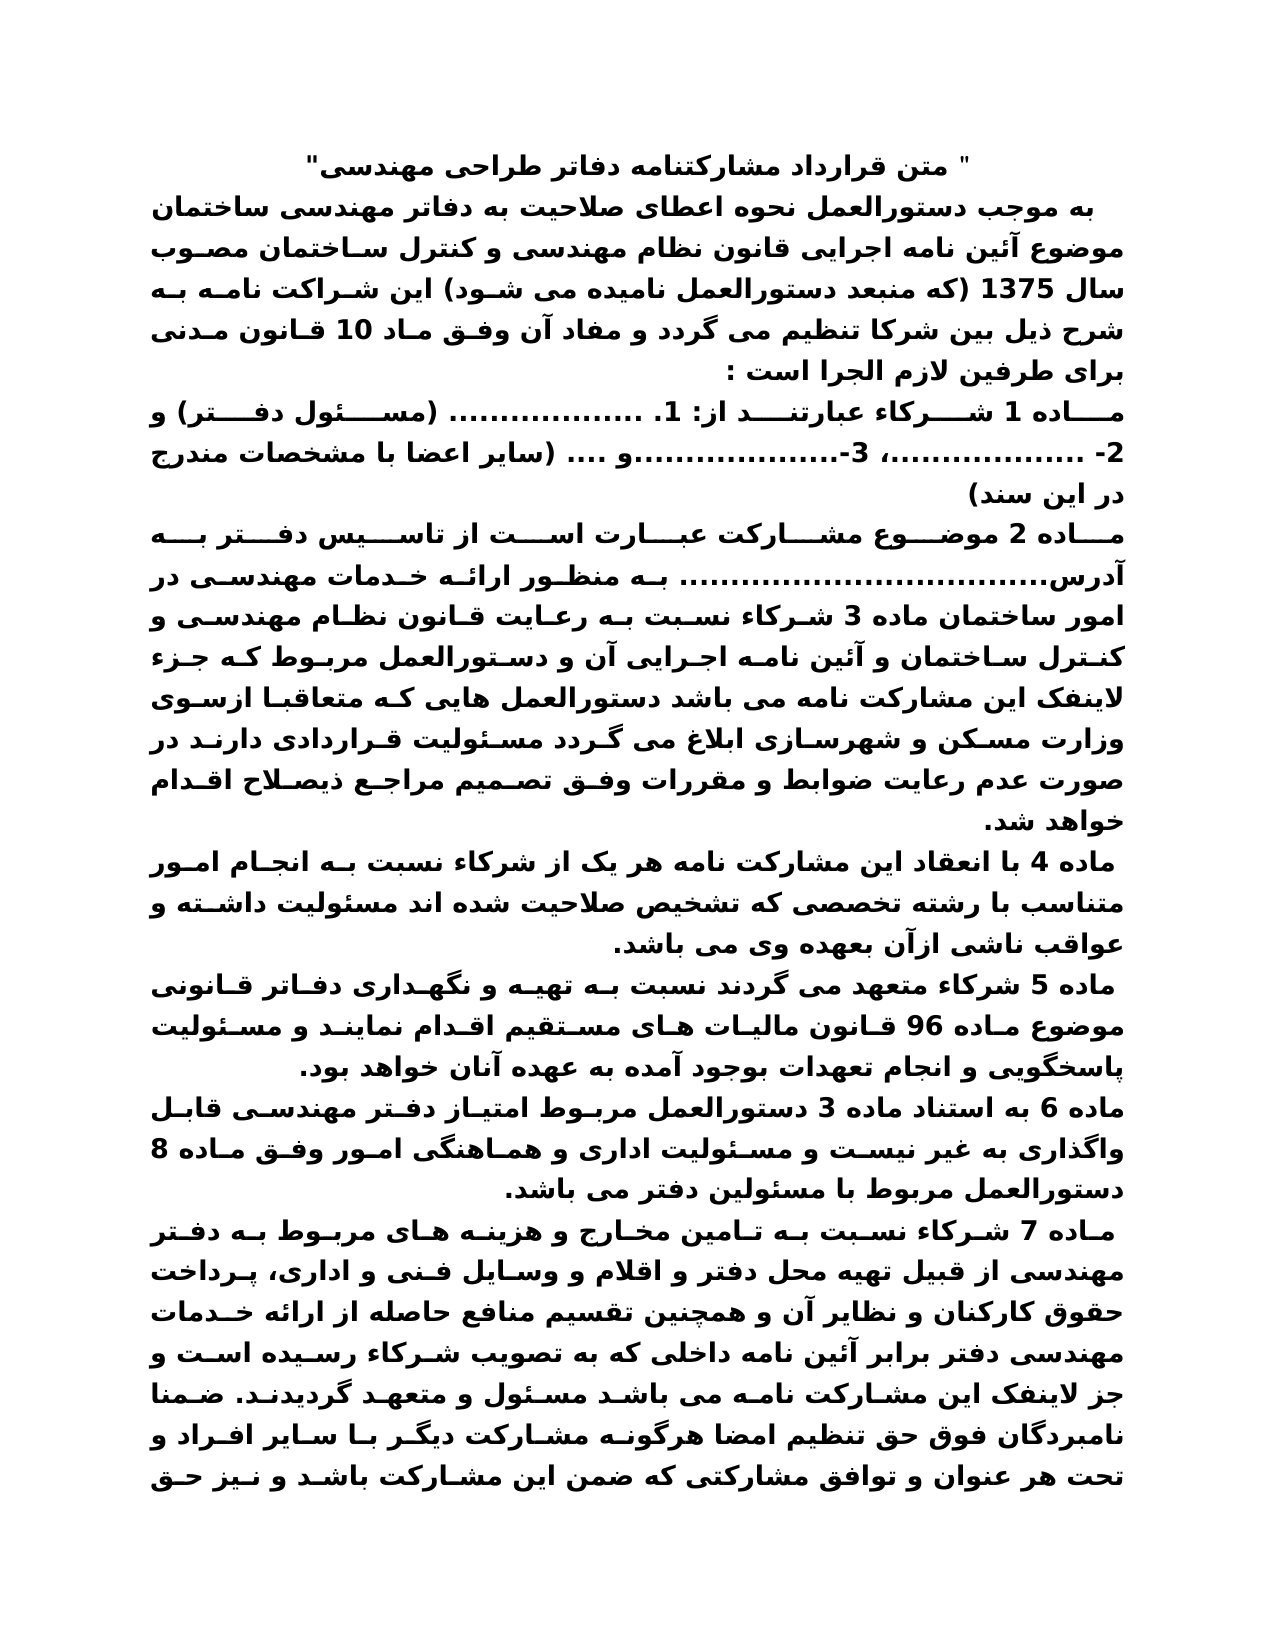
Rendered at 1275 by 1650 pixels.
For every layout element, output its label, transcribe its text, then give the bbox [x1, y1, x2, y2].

text ماده 6 به استناد ماده 3 دستورالعمل مربوط امتیاز دفتر مهندسی قابل واگذاری به غیر نیست و مسئولیت اداری و هماهنگی امور وفق ماده 8 دستورالعمل مربوط با مسئولین دفتر می باشد. [150, 1092, 1125, 1205]
text به موجب دستورالعمل نحوه اعطای صلاحیت به دفاتر مهندسی ساختمان موضوع آئین نامه اجرایی قانون نظام مهندسی و کنترل ساختمان مصوب سال 1375 (که منبعد دستورالعمل نامیده می شود) این شراکت نامه به شرح ذیل بین شرکا تنظیم می گردد و مفاد آن وفق ماد 10 قانون مدنی برای طرفین لازم الجرا است : [150, 191, 1125, 387]
text ماده 5 شرکاء متعهد می گردند نسبت به تهیه و نگهداری دفاتر قانونی موضوع ماده 96 قانون مالیات های مستقیم اقدام نمایند و مسئولیت پاسخگویی و انجام تعهدات بوجود آمده به عهده آنان خواهد بود. [150, 969, 1125, 1083]
text ماده 2 موضوع مشارکت عبارت است از تاسیس دفتر به آدرس.................................... به منظور ارائه خدمات مهندسی در امور ساختمان ماده 3 شرکاء نسبت به رعایت قانون نظام مهندسی و کنترل ساختمان و آئین نامه اجرایی آن و دستورالعمل مربوط که جزء لاینفک این مشارکت نامه می باشد دستورالعمل هایی که متعاقبا ازسوی وزارت مسکن و شهرسازی ابلاغ می گردد مسئولیت قراردادی دارند در صورت عدم رعایت ضوابط و مقررات وفق تصمیم مراجع ذیصلاح اقدام خواهد شد. [150, 519, 1125, 837]
text ماده 4 با انعقاد این مشارکت نامه هر یک از شرکاء نسبت به انجام امور متناسب با رشته تخصصی که تشخیص صلاحیت شده اند مسئولیت داشته و عواقب ناشی ازآن بعهده وی می باشد. [150, 846, 1125, 960]
text " متن قرارداد مشارکتنامه دفاتر طراحی مهندسی" [150, 150, 1125, 182]
text ماده 1 شرکاء عبارتند از: 1. ................... (مسئول دفتر) و 2- ...................، 3-....................و .... (سایر اعضا با مشخصات مندرج در این سند) [150, 396, 1125, 509]
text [150, 1215, 1125, 1492]
